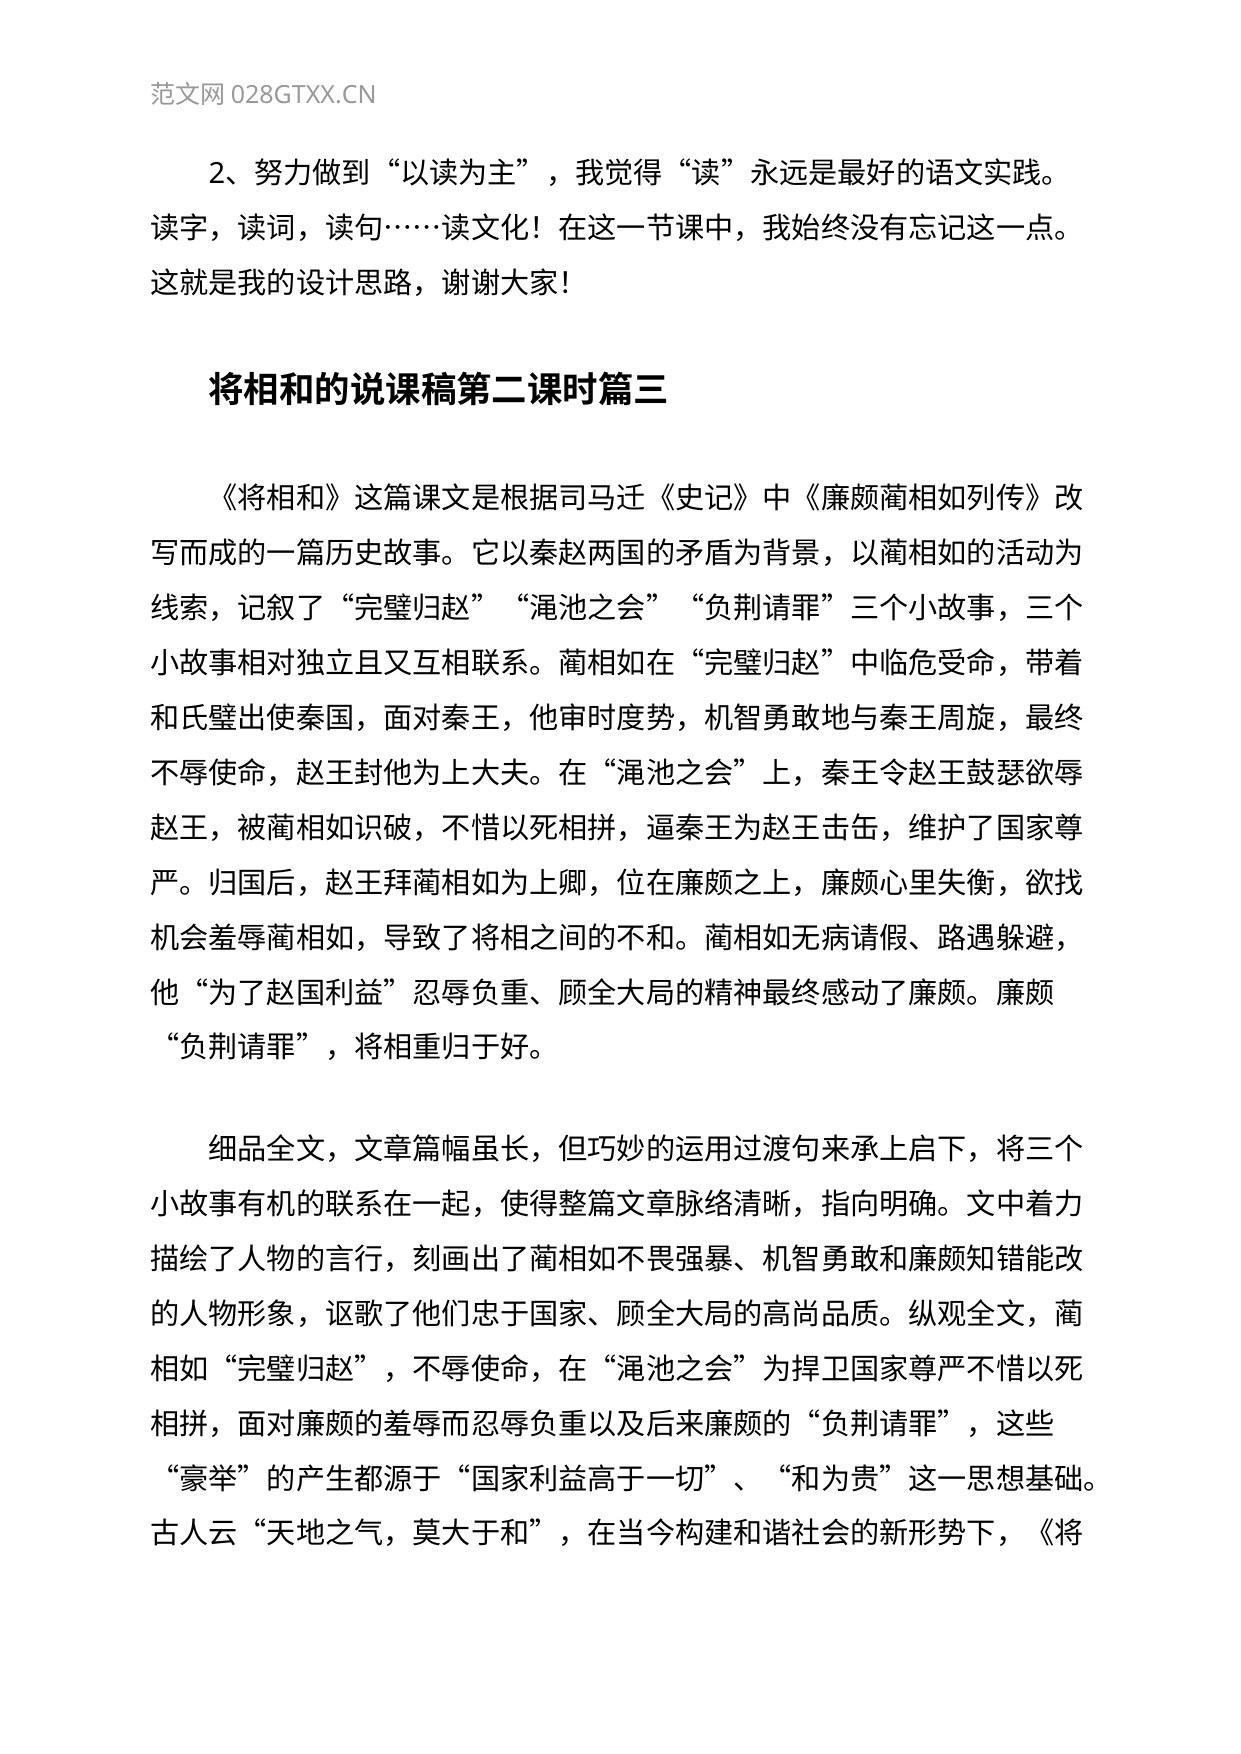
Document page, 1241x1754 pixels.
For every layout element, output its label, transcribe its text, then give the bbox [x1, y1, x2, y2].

text 2、努力做到“以读为主”，我觉得“读”永远是最好的语文实践。读字，读词，读句……读文化！在这一节课中，我始终没有忘记这一点。这就是我的设计思路，谢谢大家！ [150, 150, 1090, 302]
text 《将相和》这篇课文是根据司马迁《史记》中《廉颇蔺相如列传》改写而成的一篇历史故事。它以秦赵两国的矛盾为背景，以蔺相如的活动为线索，记叙了“完璧归赵”“渑池之会”“负荆请罪”三个小故事，三个小故事相对独立且又互相联系。蔺相如在“完璧归赵”中临危受命，带着和氏璧出使秦国，面对秦王，他审时度势，机智勇敢地与秦王周旋，最终不辱使命，赵王封他为上大夫。在“渑池之会”上，秦王令赵王鼓瑟欲辱赵王，被蔺相如识破，不惜以死相拼，逼秦王为赵王击缶，维护了国家尊严。归国后，赵王拜蔺相如为上卿，位在廉颇之上，廉颇心里失衡，欲找机会羞辱蔺相如，导致了将相之间的不和。蔺相如无病请假、路遇躲避，他“为了赵国利益”忍辱负重、顾全大局的精神最终感动了廉颇。廉颇“负荆请罪”，将相重归于好。 [150, 475, 1090, 1066]
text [150, 1126, 1090, 1552]
text 将相和的说课稿第二课时篇三 [150, 362, 1090, 413]
